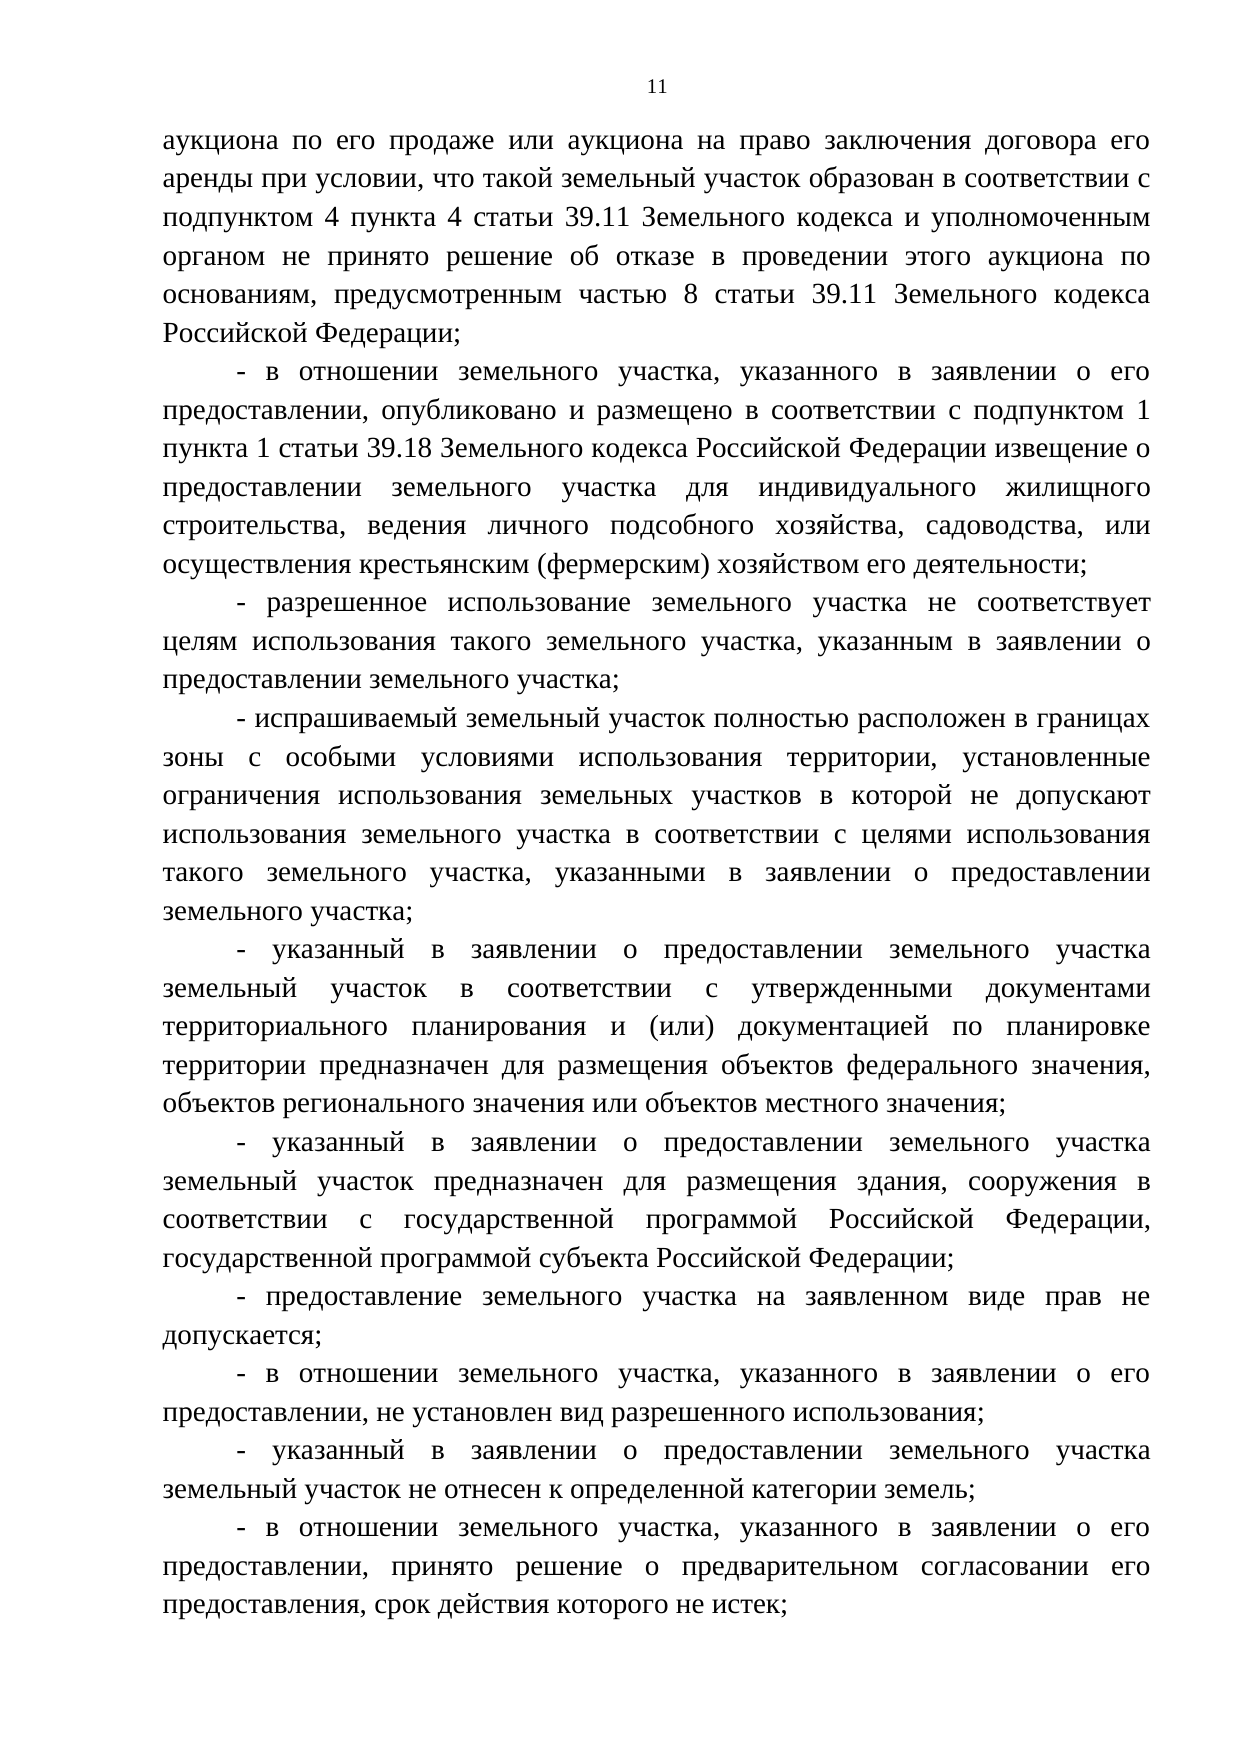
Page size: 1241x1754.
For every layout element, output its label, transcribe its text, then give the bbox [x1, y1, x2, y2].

text - указанный в заявлении о предоставлении земельного участка земельный участок предназначен для размещения здания, сооружения в соответствии с государственной программой Российской Федерации, государственной программой субъекта Российской Федерации; [162, 1124, 1152, 1273]
text - в отношении земельного участка, указанного в заявлении о его предоставлении, не установлен вид разрешенного использования; [162, 1355, 1152, 1427]
text - предоставление земельного участка на заявленном виде прав не допускается; [162, 1278, 1152, 1350]
text - испрашиваемый земельный участок полностью расположен в границах зоны с особыми условиями использования территории, установленные ограничения использования земельных участков в которой не допускают использования земельного участка в соответствии с целями использования такого земельного участка, указанными в заявлении о предоставлении земельного участка; [162, 700, 1152, 926]
text - указанный в заявлении о предоставлении земельного участка земельный участок в соответствии с утвержденными документами территориального планирования и (или) документацией по планировке территории предназначен для размещения объектов федерального значения, объектов регионального значения или объектов местного значения; [162, 931, 1152, 1119]
text - разрешенное использование земельного участка не соответствует целям использования такого земельного участка, указанным в заявлении о предоставлении земельного участка; [162, 584, 1152, 695]
text - в отношении земельного участка, указанного в заявлении о его предоставлении, опубликовано и размещено в соответствии с подпунктом 1 пункта 1 статьи 39.18 Земельного кодекса Российской Федерации извещение о предоставлении земельного участка для индивидуального жилищного строительства, ведения личного подсобного хозяйства, садоводства, или осуществления крестьянским (фермерским) хозяйством его деятельности; [162, 353, 1152, 579]
text - указанный в заявлении о предоставлении земельного участка земельный участок не отнесен к определенной категории земель; [162, 1432, 1152, 1504]
text - в отношении земельного участка, указанного в заявлении о его предоставлении, принято решение о предварительном согласовании его предоставления, срок действия которого не истек; [162, 1509, 1152, 1620]
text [162, 122, 1152, 348]
